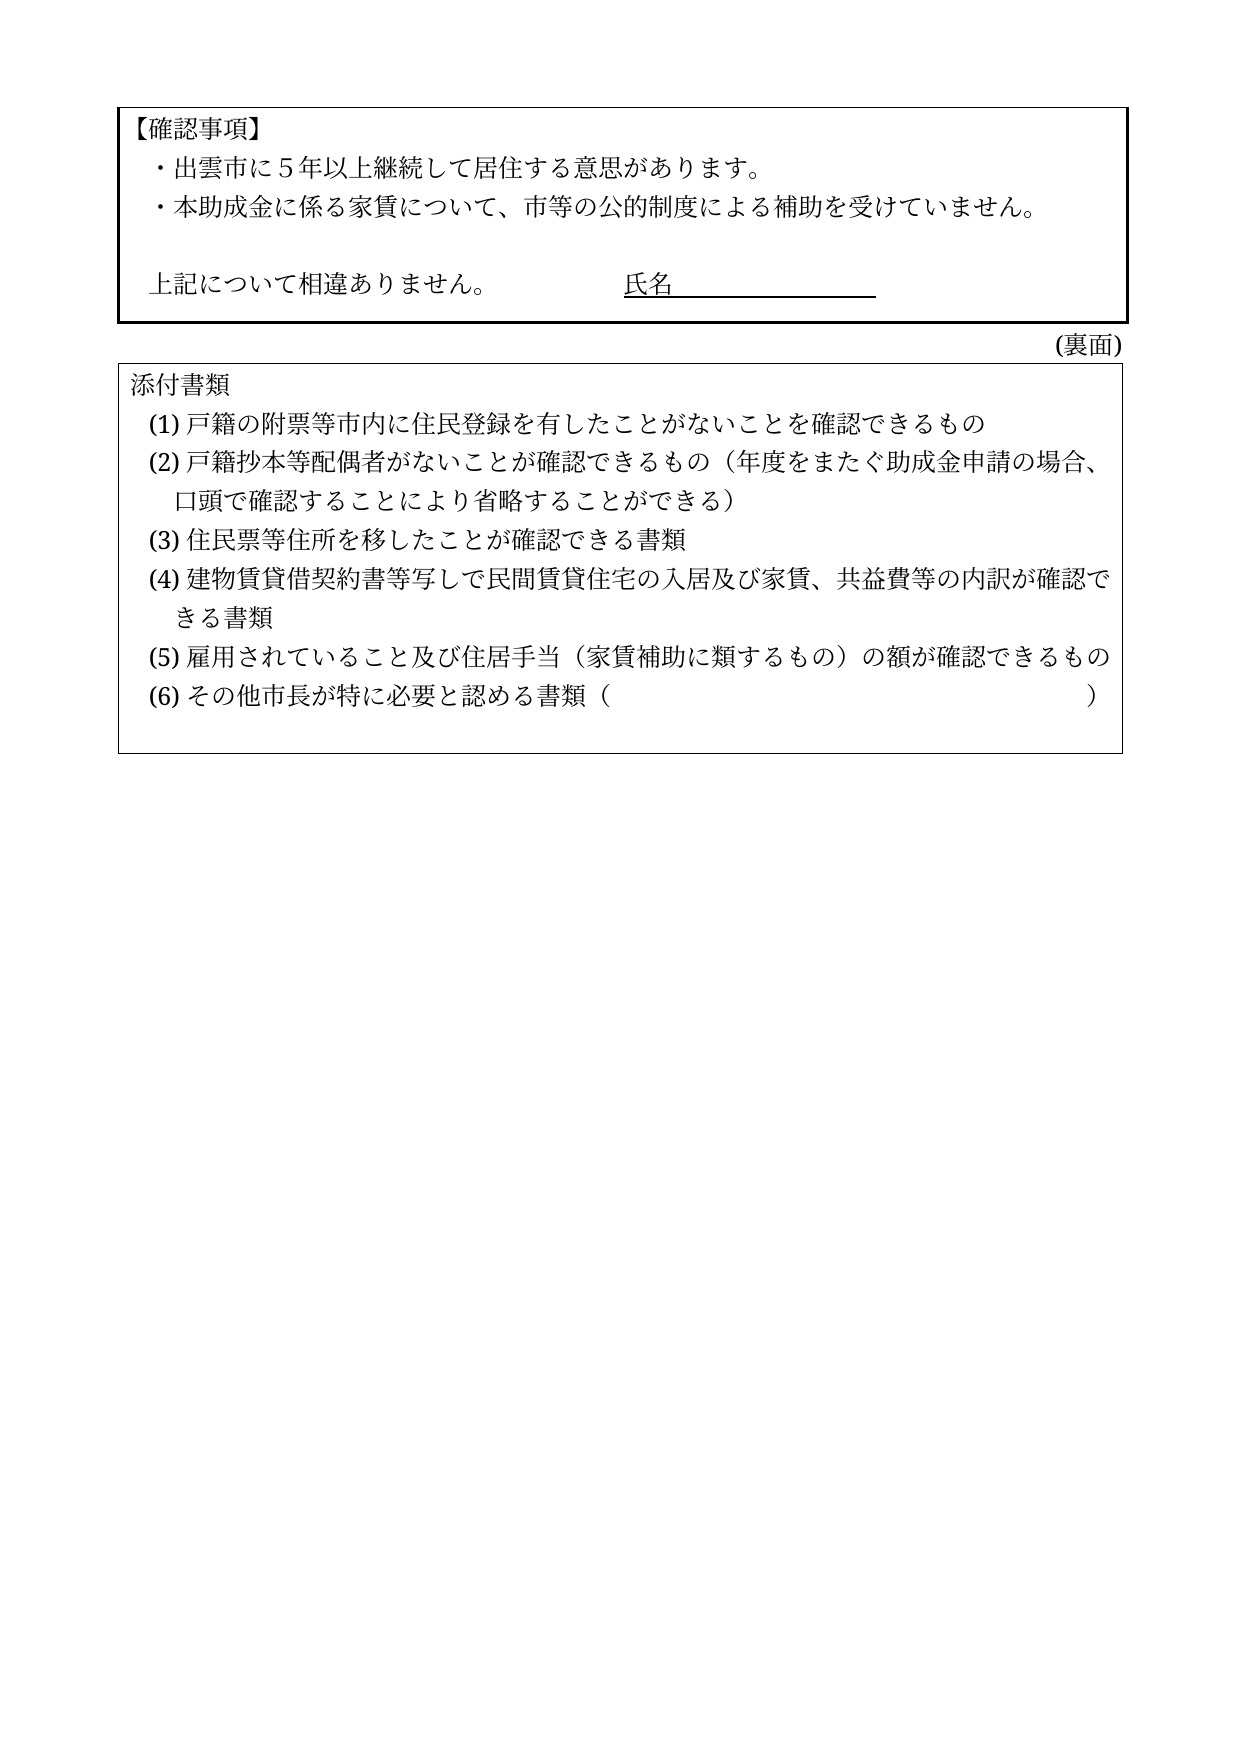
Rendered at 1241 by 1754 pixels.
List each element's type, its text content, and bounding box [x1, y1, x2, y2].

table_cell 【確認事項】 ・出雲市に５年以上継続して居住する意思があります。 ・本助成金に係る家賃について、市等の公的制度による補助を受けていません。 上記について相違ありません。 氏名 [120, 108, 1126, 321]
text (裏面) [118, 324, 1122, 363]
table_header 添付書類 (1) 戸籍の附票等市内に住民登録を有したことがないことを確認できるもの (2) 戸籍抄本等配偶者がないことが確認できるもの（年度をまたぐ助成金申請の場合、口頭で確認することにより省略することができる） (3) 住民票等住所を移したことが確認できる書類 (4) 建物賃貸借契約書等写しで民間賃貸住宅の入居及び家賃、共益費等の内訳が確認できる書類 (5) 雇用されていること及び住居手当（家賃補助に類するもの）の額が確認できるもの (6) その他市長が特に必要と認める書類（ ） [119, 364, 1122, 753]
